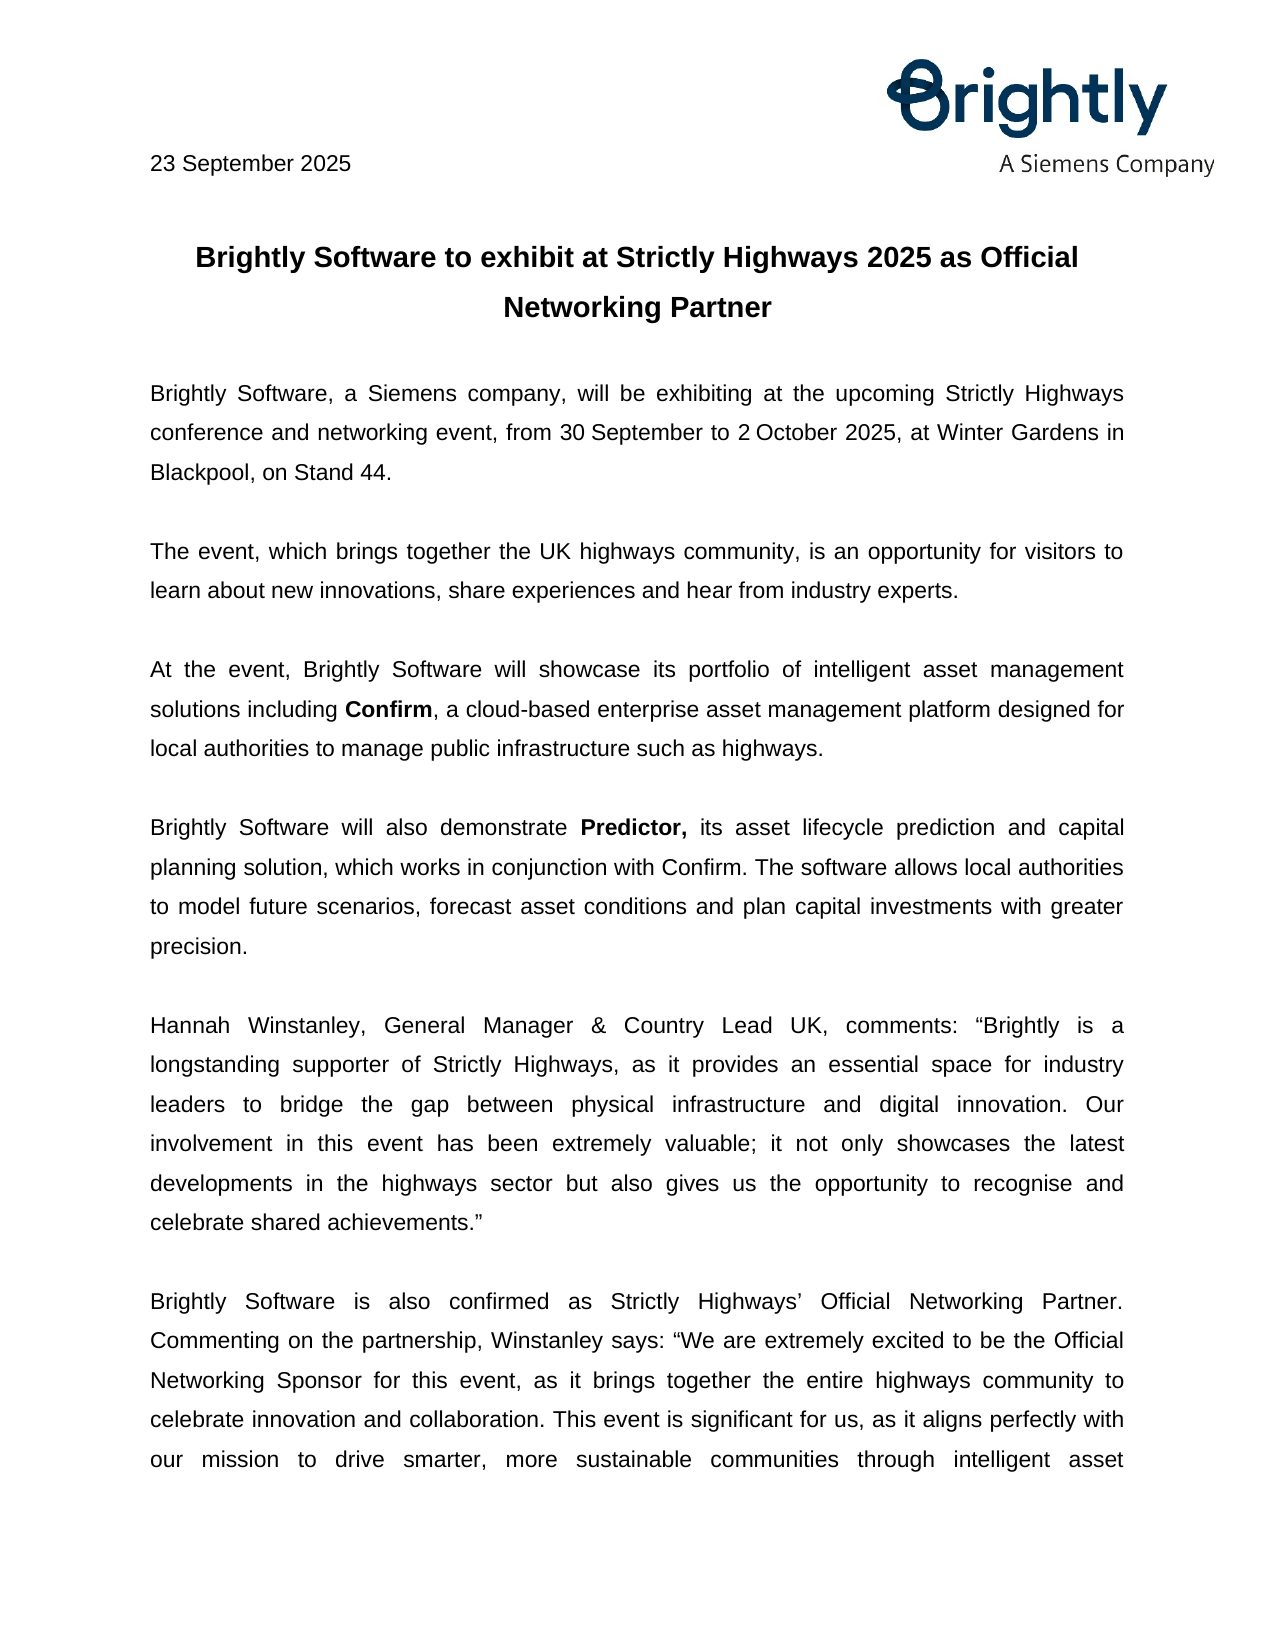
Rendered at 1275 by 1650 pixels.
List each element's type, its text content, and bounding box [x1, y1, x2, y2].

text Brightly Software will also demonstrate Predictor, its asset lifecycle prediction and capital planning solution, which works in conjunction with Confirm. The software allows local authorities to model future scenarios, forecast asset conditions and plan capital investments with greater precision. [150, 814, 1125, 959]
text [150, 1288, 1125, 1472]
text The event, which brings together the UK highways community, is an opportunity for visitors to learn about new innovations, share experiences and hear from industry experts. [150, 538, 1125, 604]
text At the event, Brightly Software will showcase its portfolio of intelligent asset management solutions including Confirm, a cloud-based enterprise asset management platform designed for local authorities to manage public infrastructure such as highways. [150, 656, 1125, 762]
text 23 September 2025 [150, 150, 878, 176]
text Hannah Winstanley, General Manager & Country Lead UK, comments: “Brightly is a longstanding supporter of Strictly Highways, as it provides an essential space for industry leaders to bridge the gap between physical infrastructure and digital innovation. Our involvement in this event has been extremely valuable; it not only showcases the latest developments in the highways sector but also gives us the opportunity to recognise and celebrate shared achievements.” [150, 1012, 1125, 1235]
text Brightly Software to exhibit at Strictly Highways 2025 as Official Networking Partner [150, 240, 1125, 324]
picture [878, 51, 1214, 177]
text Brightly Software, a Siemens company, will be exhibiting at the upcoming Strictly Highways conference and networking event, from 30 September to 2 October 2025, at Winter Gardens in Blackpool, on Stand 44. [150, 380, 1125, 485]
